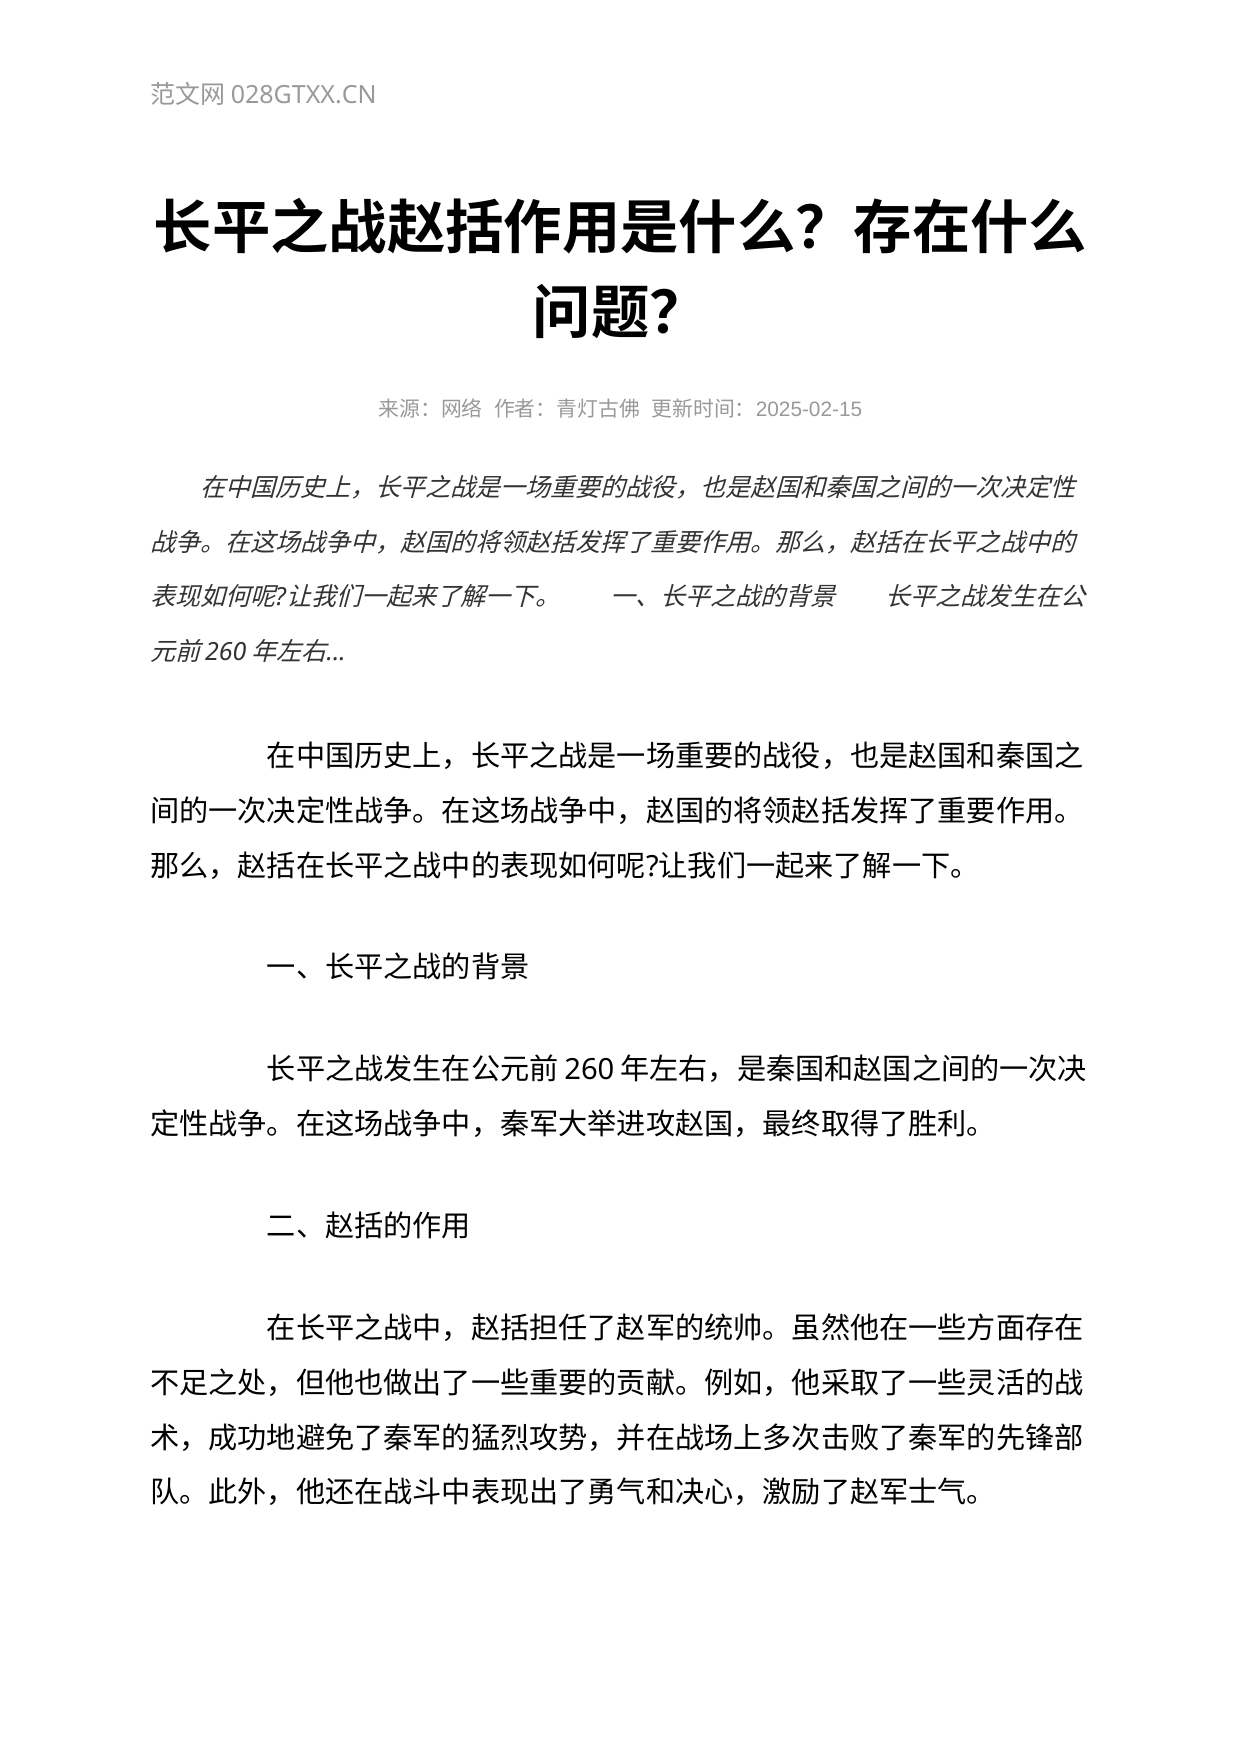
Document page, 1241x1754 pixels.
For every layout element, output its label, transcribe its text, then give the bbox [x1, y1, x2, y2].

text 长平之战发生在公元前260年左右，是秦国和赵国之间的一次决定性战争。在这场战争中，秦军大举进攻赵国，最终取得了胜利。 [150, 1046, 1090, 1143]
text 来源：网络 作者：青灯古佛 更新时间：2025-02-15 [150, 397, 1090, 421]
text 在长平之战中，赵括担任了赵军的统帅。虽然他在一些方面存在不足之处，但他也做出了一些重要的贡献。例如，他采取了一些灵活的战术，成功地避免了秦军的猛烈攻势，并在战场上多次击败了秦军的先锋部队。此外，他还在战斗中表现出了勇气和决心，激励了赵军士气。 [150, 1304, 1090, 1511]
subtitle 长平之战赵括作用是什么？存在什么问题？ [150, 181, 1090, 350]
text 在中国历史上，长平之战是一场重要的战役，也是赵国和秦国之间的一次决定性战争。在这场战争中，赵国的将领赵括发挥了重要作用。那么，赵括在长平之战中的表现如何呢?让我们一起来了解一下。 一、长平之战的背景 长平之战发生在公元前260年左右... [150, 468, 1090, 667]
text 一、长平之战的背景 [150, 944, 1090, 986]
text 二、赵括的作用 [150, 1203, 1090, 1245]
text 在中国历史上，长平之战是一场重要的战役，也是赵国和秦国之间的一次决定性战争。在这场战争中，赵国的将领赵括发挥了重要作用。那么，赵括在长平之战中的表现如何呢?让我们一起来了解一下。 [150, 732, 1090, 884]
